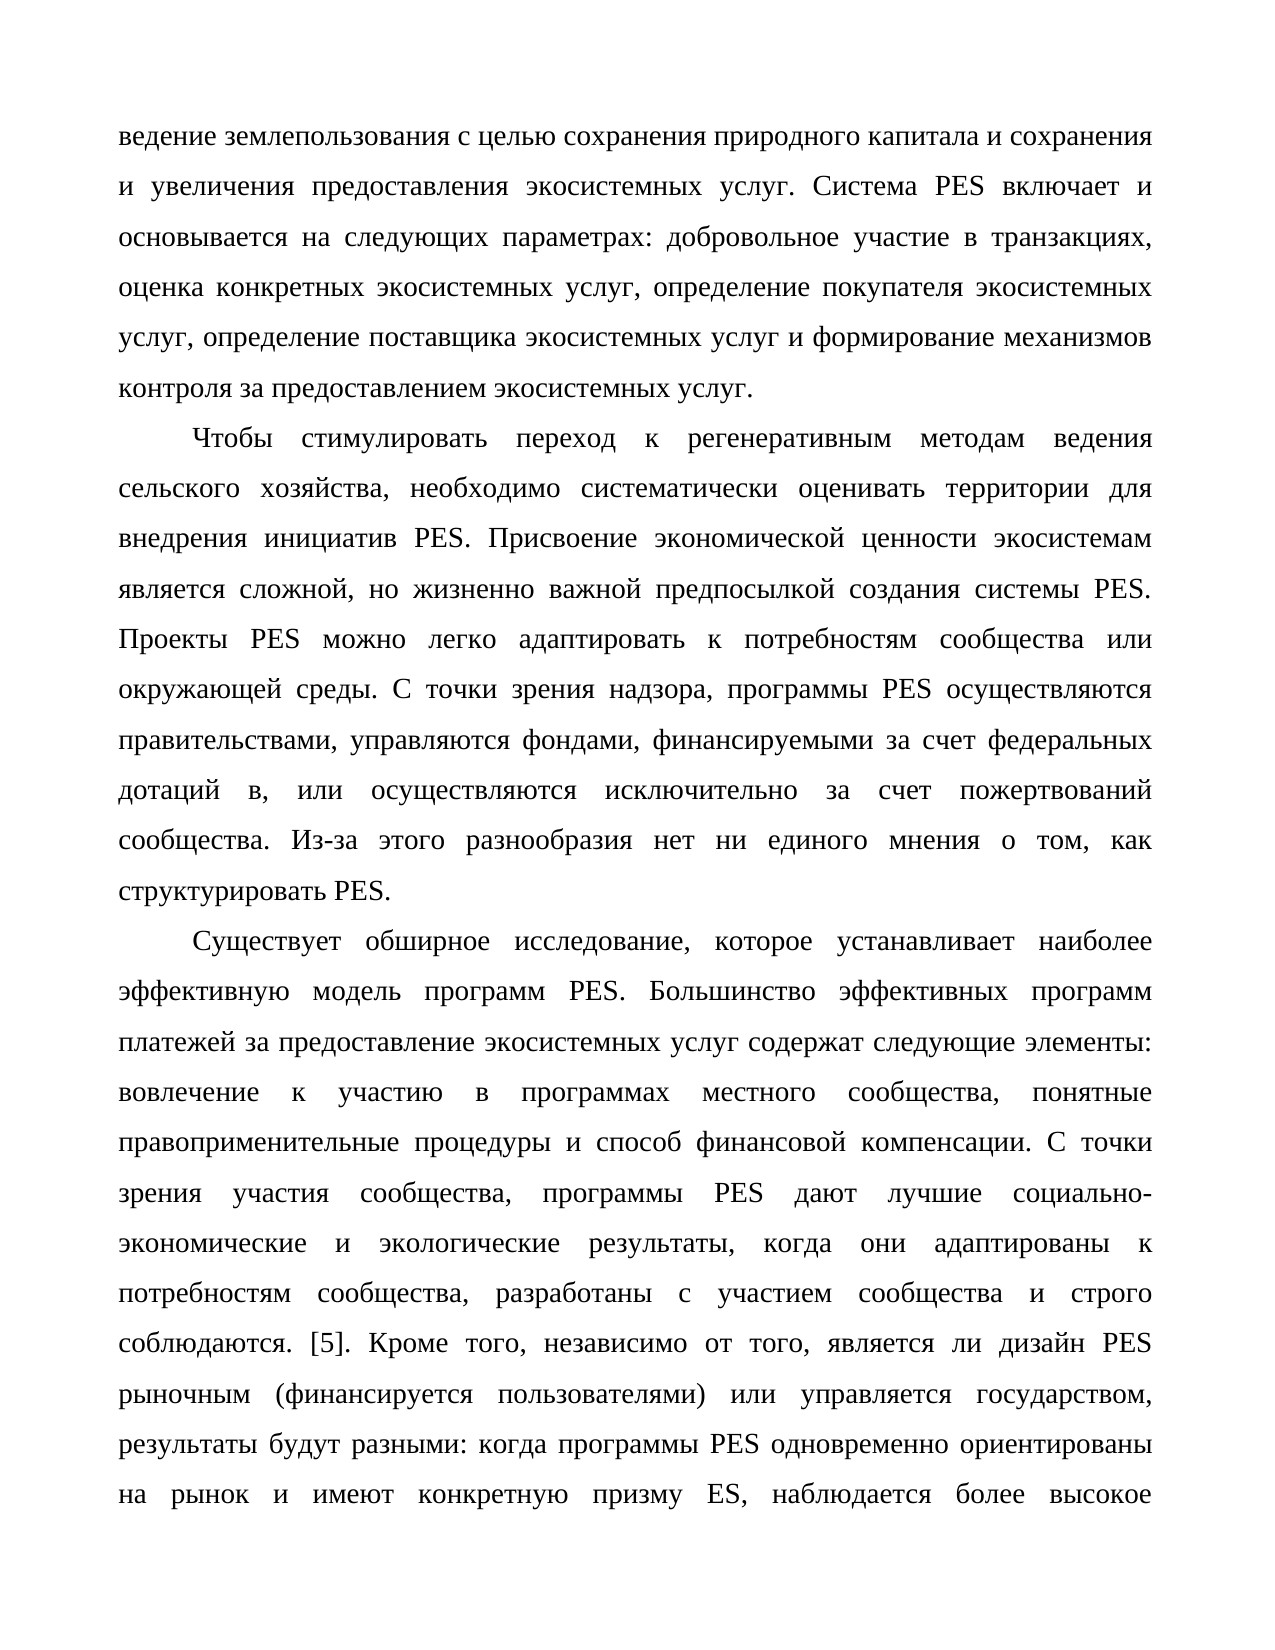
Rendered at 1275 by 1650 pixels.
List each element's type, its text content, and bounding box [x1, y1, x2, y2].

text Чтобы стимулировать переход к регенеративным методам ведения сельского хозяйства, необходимо систематически оценивать территории для внедрения инициатив PES. Присвоение экономической ценности экосистемам является сложной, но жизненно важной предпосылкой создания системы PES. Проекты PES можно легко адаптировать к потребностям сообщества или окружающей среды. С точки зрения надзора, программы PES осуществляются правительствами, управляются фондами, финансируемыми за счет федеральных дотаций в, или осуществляются исключительно за счет пожертвований сообщества. Из-за этого разнообразия нет ни единого мнения о том, как структурировать PES. [118, 420, 1153, 906]
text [118, 923, 1153, 1510]
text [118, 118, 1153, 403]
